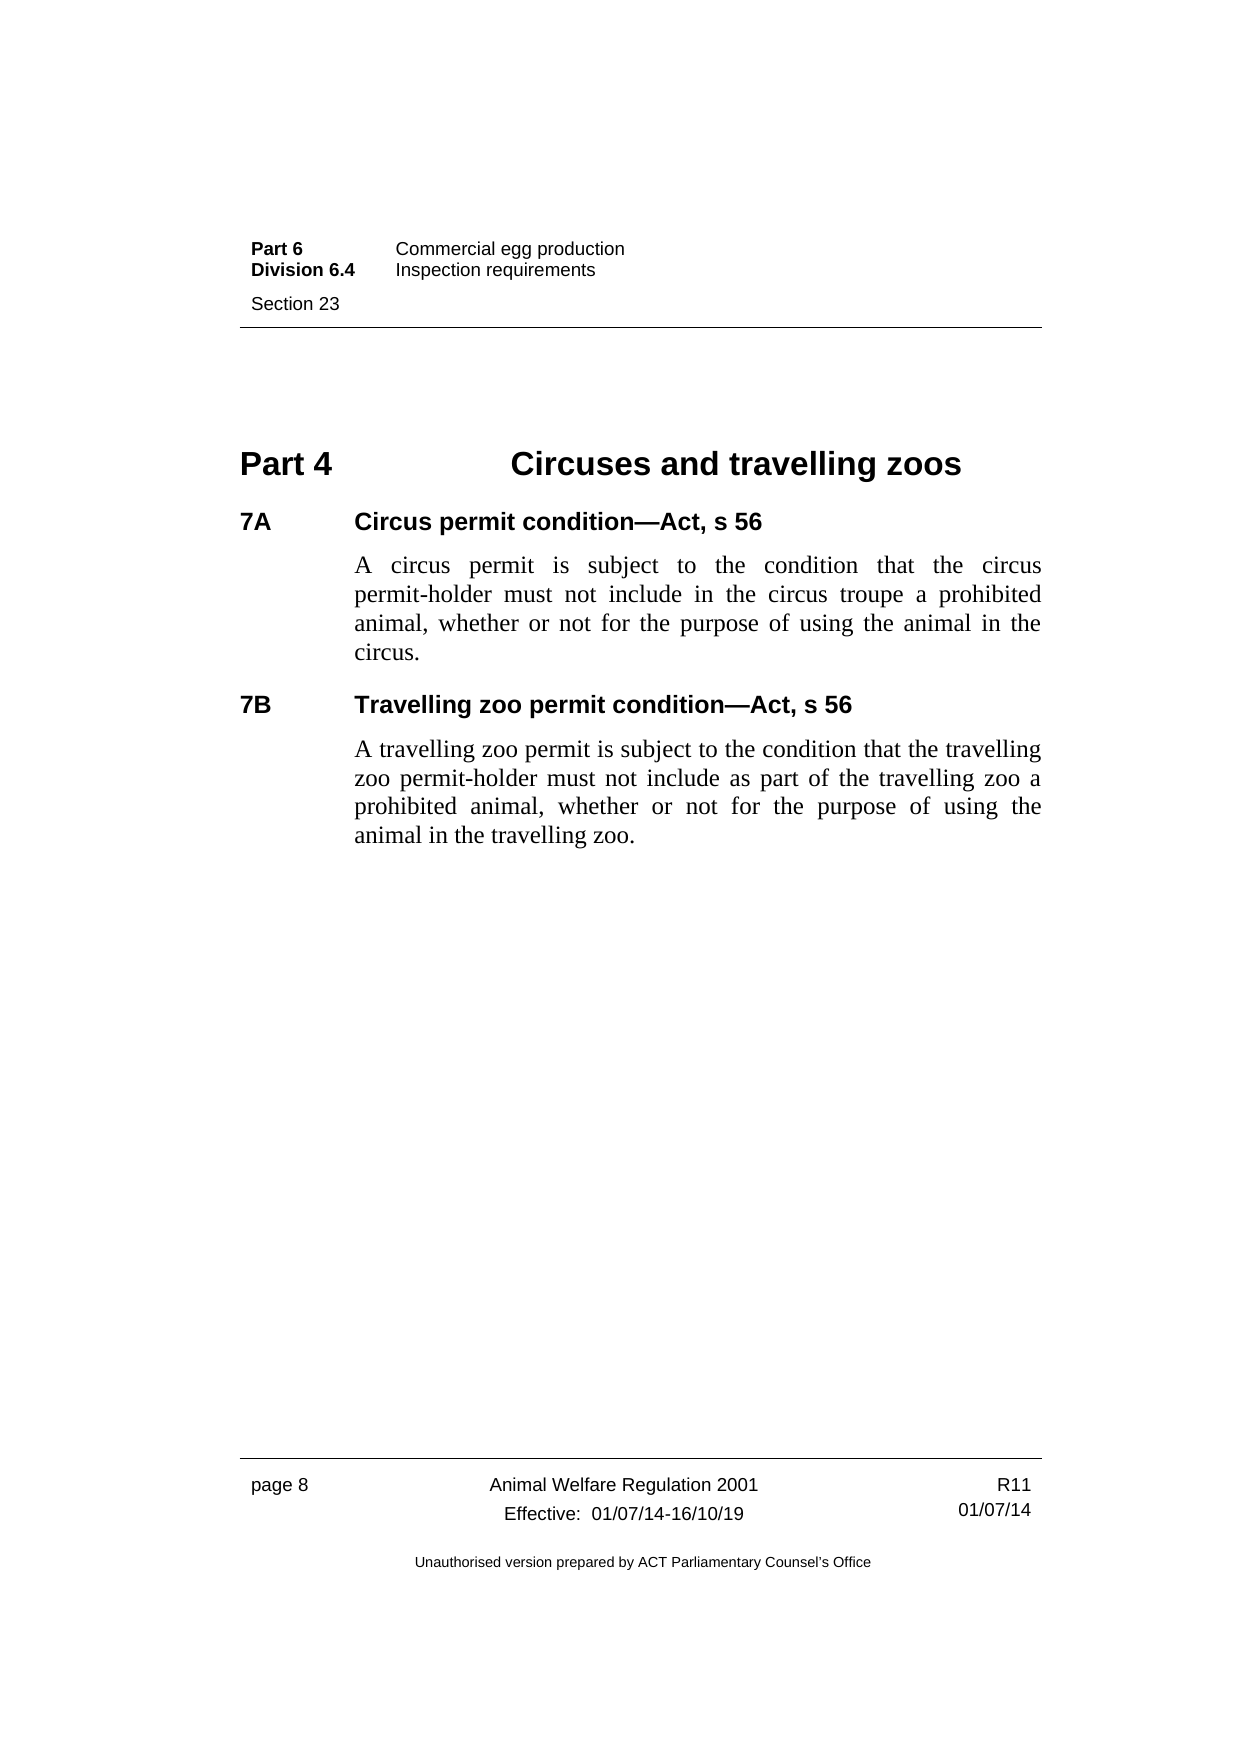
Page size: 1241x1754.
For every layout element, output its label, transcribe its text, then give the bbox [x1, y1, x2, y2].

text 7A Circus permit condition—Act, s 56 [239, 507, 1042, 536]
text Part 4 Circuses and travelling zoos [239, 444, 1042, 482]
text 7B Travelling zoo permit condition—Act, s 56 [239, 691, 1042, 719]
text A circus permit is subject to the condition that the circus permit-holder must not include in the circus troupe a prohibited animal, whether or not for the purpose of using the animal in the circus. [354, 551, 1042, 666]
text A travelling zoo permit is subject to the condition that the travelling zoo permit-holder must not include as part of the travelling zoo a prohibited animal, whether or not for the purpose of using the animal in the travelling zoo. [354, 734, 1042, 849]
